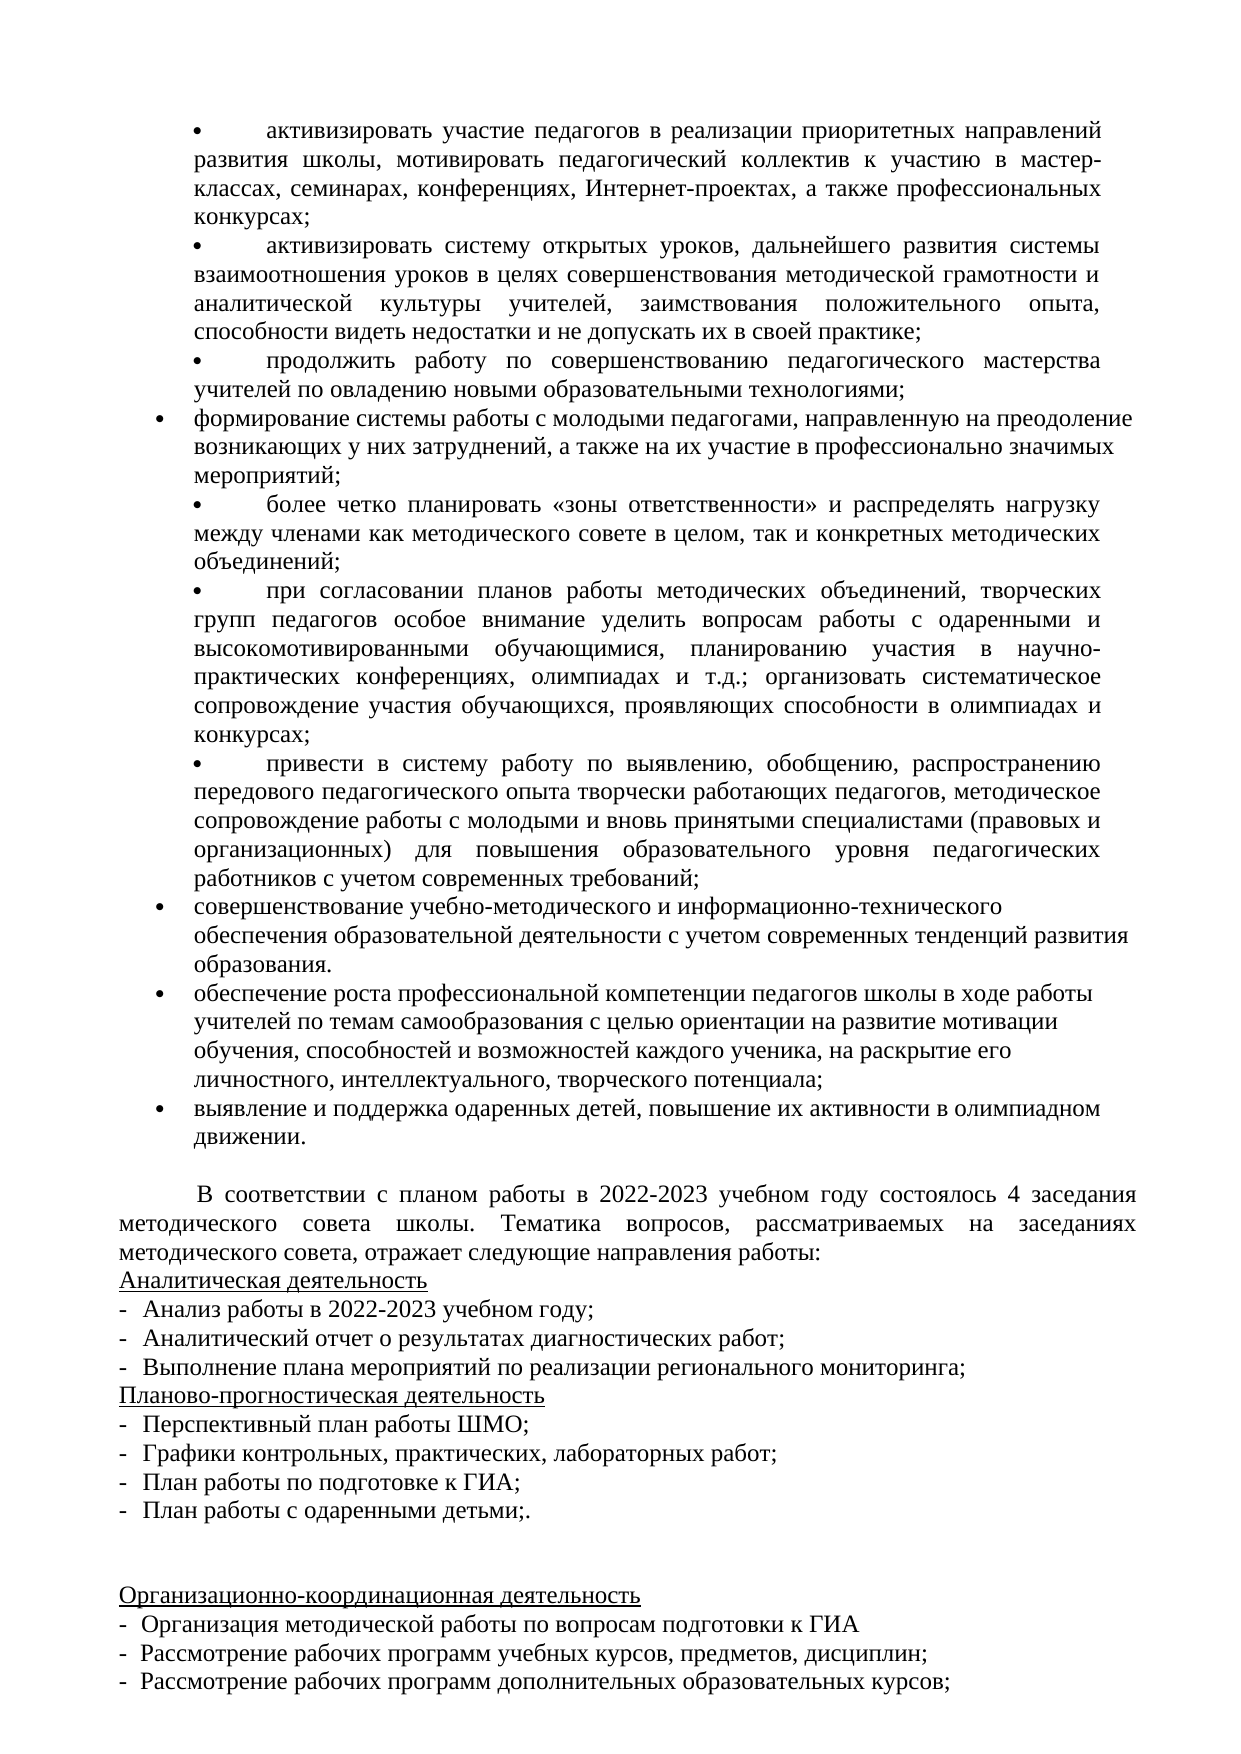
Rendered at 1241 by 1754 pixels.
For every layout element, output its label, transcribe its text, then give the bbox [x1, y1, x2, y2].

list активизировать участие педагогов в реализации приоритетных направлений развития школы, мотивировать педагогический коллектив к участию в мастер-классах, семинарах, конференциях, Интернет-проектах, а также профессиональных конкурсах; [194, 115, 1101, 230]
list Организация методической работы по вопросам подготовки к ГИА [119, 1609, 1137, 1638]
list Рассмотрение рабочих программ учебных курсов, предметов, дисциплин; [119, 1638, 1137, 1666]
text Планово-прогностическая деятельность [119, 1381, 1137, 1409]
text Организационно-координационная деятельность [119, 1580, 1137, 1609]
list привести в систему работу по выявлению, обобщению, распространению передового педагогического опыта творчески работающих педагогов, методическое сопровождение работы с молодыми и вновь принятыми специалистами (правовых и организационных) для повышения образовательного уровня педагогических работников с учетом современных требований; [194, 748, 1101, 891]
list Анализ работы в 2022-2023 учебном году; [119, 1294, 1137, 1323]
list формирование системы работы с молодыми педагогами, направленную на преодоление возникающих у них затруднений, а также на их участие в профессионально значимых мероприятий; [156, 403, 1137, 489]
list продолжить работу по совершенствованию педагогического мастерства учителей по овладению новыми образовательными технологиями; [194, 345, 1100, 403]
list Рассмотрение рабочих программ дополнительных образовательных курсов; [119, 1666, 1137, 1695]
list при согласовании планов работы методических объединений, творческих групп педагогов особое внимание уделить вопросам работы с одаренными и высокомотивированными обучающимися, планированию участия в научно-практических конференциях, олимпиадах и т.д.; организовать систематическое сопровождение участия обучающихся, проявляющих способности в олимпиадах и конкурсах; [194, 575, 1101, 748]
list Графики контрольных, практических, лабораторных работ; [119, 1438, 1137, 1467]
list План работы с одаренными детьми;. [119, 1496, 1137, 1524]
list Аналитический отчет о результатах диагностических работ; [119, 1323, 1137, 1352]
list обеспечение роста профессиональной компетенции педагогов школы в ходе работы учителей по темам самообразования с целью ориентации на развитие мотивации обучения, способностей и возможностей каждого ученика, на раскрытие его личностного, интеллектуального, творческого потенциала; [156, 978, 1137, 1093]
text Аналитическая деятельность [119, 1266, 1137, 1294]
list Выполнение плана мероприятий по реализации регионального мониторинга; [119, 1352, 1137, 1381]
list совершенствование учебно-методического и информационно-технического обеспечения образовательной деятельности с учетом современных тенденций развития образования. [156, 891, 1137, 978]
list активизировать систему открытых уроков, дальнейшего развития системы взаимоотношения уроков в целях совершенствования методической грамотности и аналитической культуры учителей, заимствования положительного опыта, способности видеть недостатки и не допускать их в своей практике; [194, 230, 1100, 345]
text В соответствии с планом работы в 2022-2023 учебном году состоялось 4 заседания методического совета школы. Тематика вопросов, рассматриваемых на заседаниях методического совета, отражает следующие направления работы: [119, 1179, 1137, 1266]
list План работы по подготовке к ГИА; [119, 1467, 1137, 1496]
list выявление и поддержка одаренных детей, повышение их активности в олимпиадном движении. [156, 1093, 1137, 1150]
list Перспективный план работы ШМО; [119, 1409, 1137, 1438]
list более четко планировать «зоны ответственности» и распределять нагрузку между членами как методического совете в целом, так и конкретных методических объединений; [194, 489, 1101, 575]
